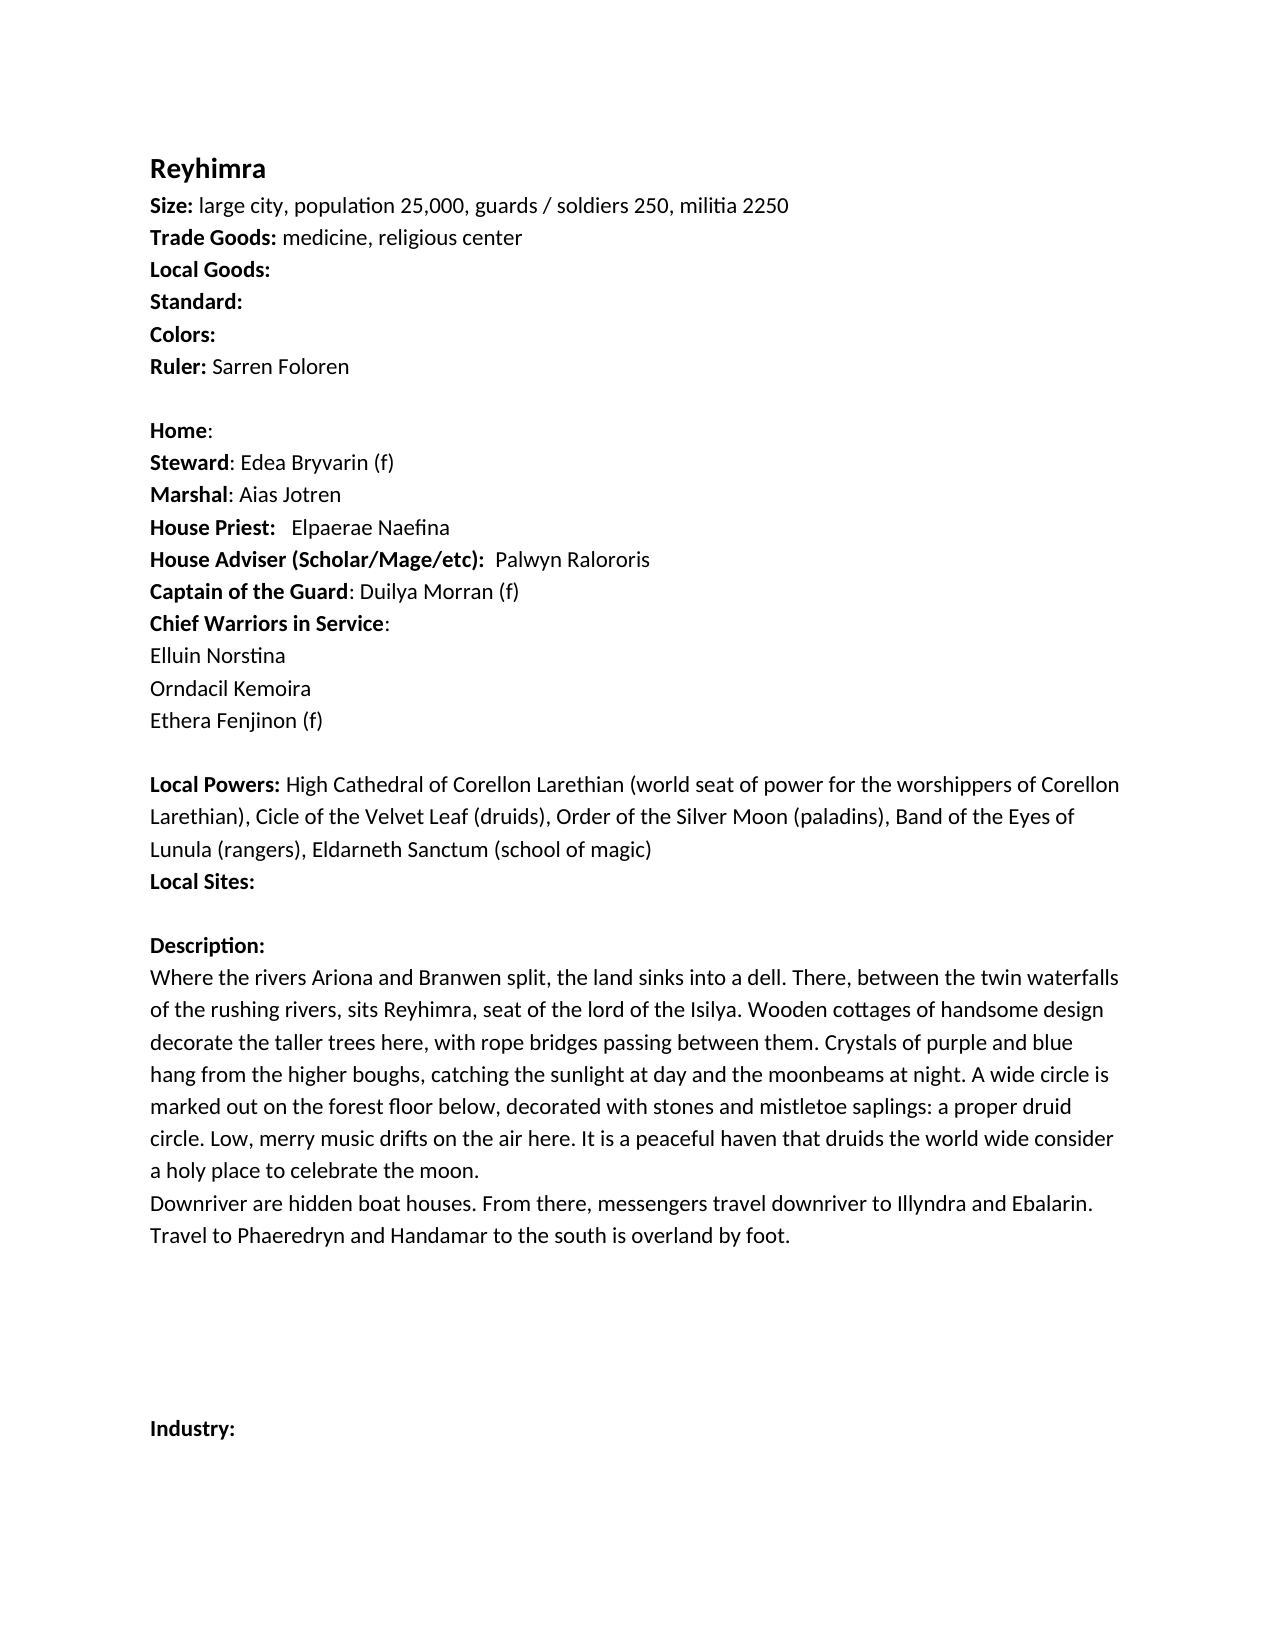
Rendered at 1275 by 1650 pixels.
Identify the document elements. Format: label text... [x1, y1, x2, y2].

text Home: [150, 416, 1125, 444]
text Elluin Norstina [150, 642, 1125, 669]
text Chief Warriors in Service: [150, 609, 1125, 637]
text Size: large city, population 25,000, guards / soldiers 250, militia 2250 [150, 191, 1125, 219]
text Where the rivers Ariona and Branwen split, the land sinks into a dell. There, between the twin waterfalls of the rushing rivers, sits Reyhimra, seat of the lord of the Isilya. Wooden cottages of handsome design decorate the taller trees here, with rope bridges passing between them. Crystals of purple and blue hang from the higher boughs, catching the sunlight at day and the moonbeams at night. A wide circle is marked out on the forest floor below, decorated with stones and mistletoe saplings: a proper druid circle. Low, merry music drifts on the air here. It is a peaceful haven that druids the world wide consider a holy place to celebrate the moon. [150, 963, 1125, 1184]
text House Priest: Elpaerae Naefina [150, 513, 1125, 541]
text Downriver are hidden boat houses. From there, messengers travel downriver to Illyndra and Ebalarin. Travel to Phaeredryn and Handamar to the south is overland by foot. [150, 1189, 1125, 1249]
text Reyhimra [150, 150, 1125, 186]
text House Adviser (Scholar/Mage/etc): Palwyn Ralororis [150, 545, 1125, 573]
text Colors: [150, 320, 1125, 348]
text Trade Goods: medicine, religious center [150, 223, 1125, 251]
text Ruler: Sarren Foloren [150, 352, 1125, 380]
text Orndacil Kemoira [150, 674, 1125, 702]
text Industry: [150, 1414, 1125, 1442]
text Steward: Edea Bryvarin (f) [150, 448, 1125, 476]
text Ethera Fenjinon (f) [150, 706, 1125, 734]
text Captain of the Guard: Duilya Morran (f) [150, 577, 1125, 605]
text Local Sites: [150, 867, 1125, 895]
text Local Goods: [150, 255, 1125, 283]
text Marshal: Aias Jotren [150, 481, 1125, 509]
text Description: [150, 931, 1125, 959]
text Standard: [150, 287, 1125, 316]
text Local Powers: High Cathedral of Corellon Larethian (world seat of power for the worshippers of Corellon Larethian), Cicle of the Velvet Leaf (druids), Order of the Silver Moon (paladins), Band of the Eyes of Lunula (rangers), Eldarneth Sanctum (school of magic) [150, 770, 1125, 863]
